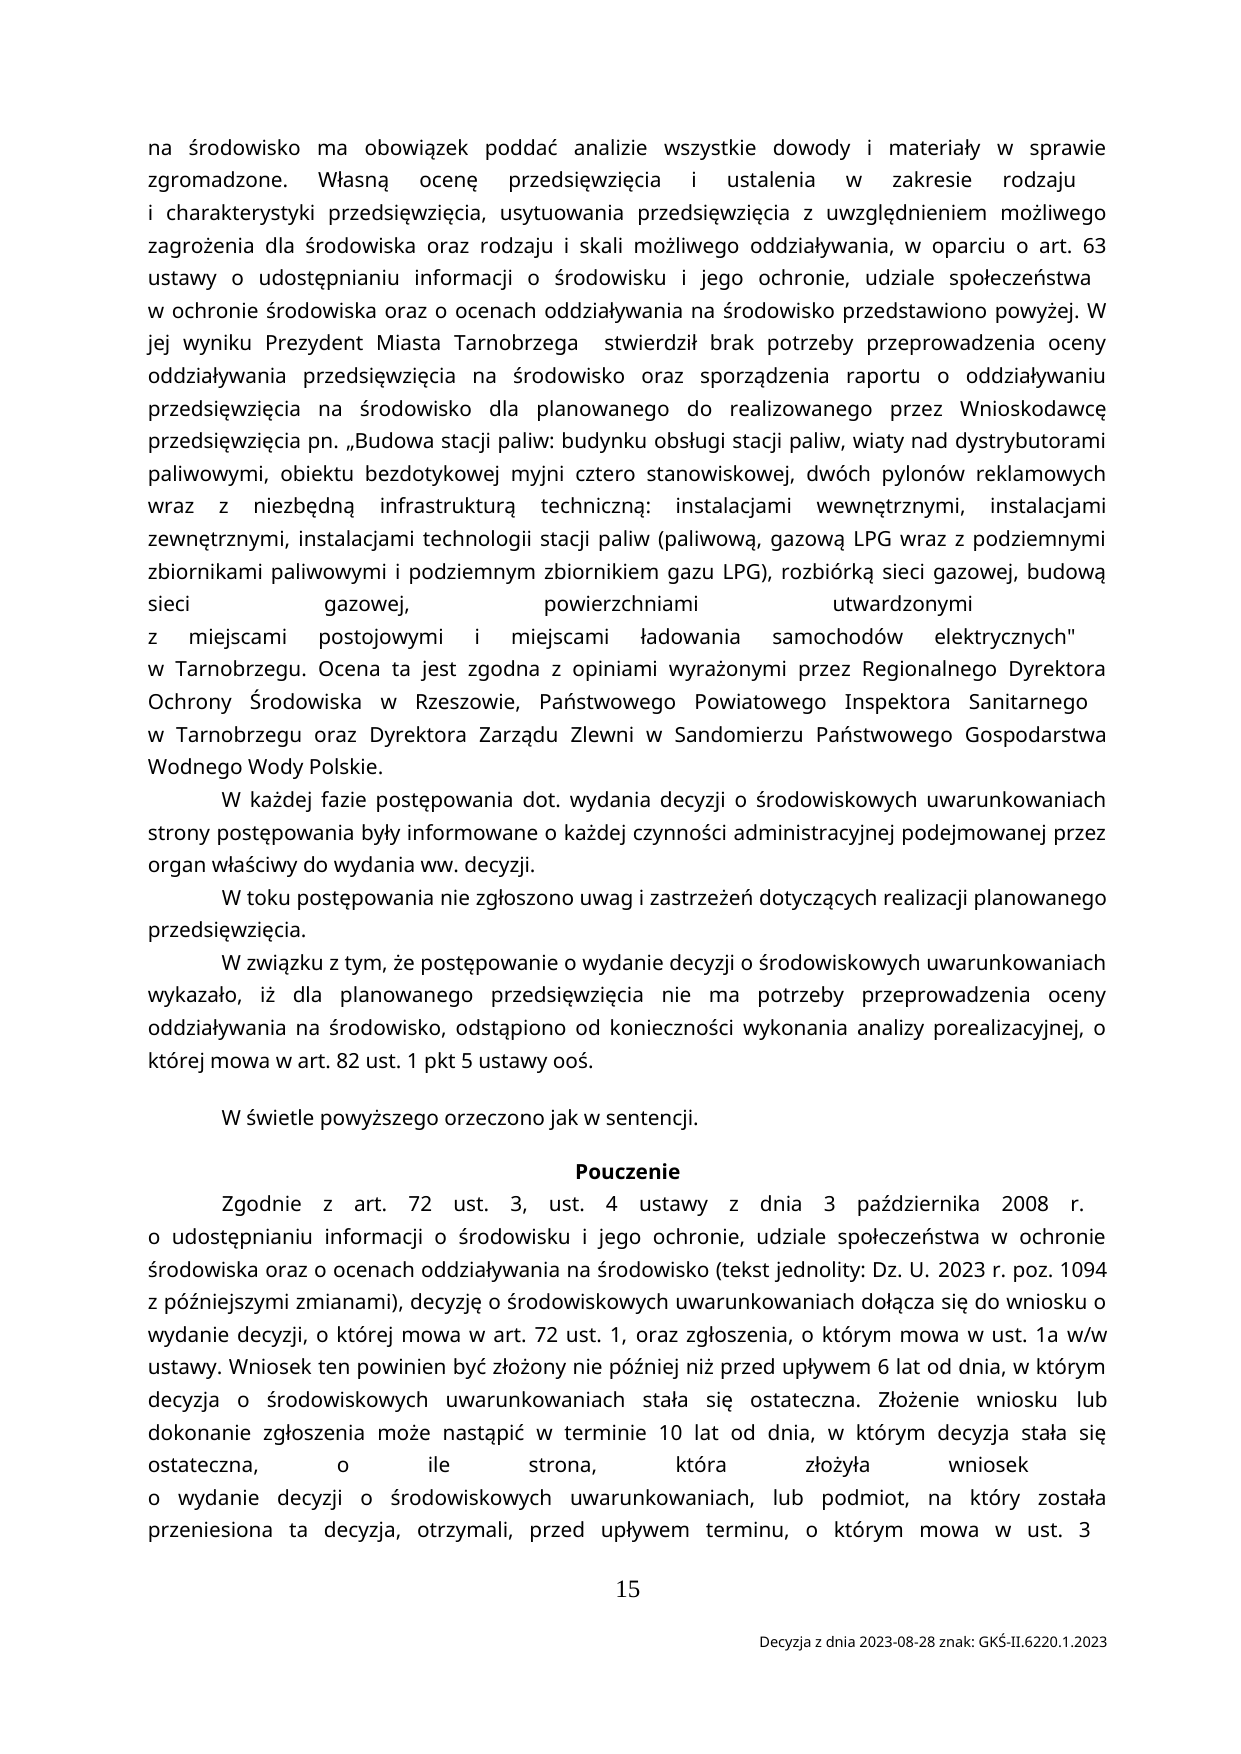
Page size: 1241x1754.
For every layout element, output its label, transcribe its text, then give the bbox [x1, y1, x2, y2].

subtitle Pouczenie [148, 1157, 1107, 1185]
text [148, 1189, 1107, 1544]
text W każdej fazie postępowania dot. wydania decyzji o środowiskowych uwarunkowaniach strony postępowania były informowane o każdej czynności administracyjnej podejmowanej przez organ właściwy do wydania ww. decyzji. [148, 785, 1107, 879]
text W toku postępowania nie zgłoszono uwag i zastrzeżeń dotyczących realizacji planowanego przedsięwzięcia. [148, 883, 1107, 944]
text W związku z tym, że postępowanie o wydanie decyzji o środowiskowych uwarunkowaniach wykazało, iż dla planowanego przedsięwzięcia nie ma potrzeby przeprowadzenia oceny oddziaływania na środowisko, odstąpiono od konieczności wykonania analizy porealizacyjnej, o której mowa w art. 82 ust. 1 pkt 5 ustawy ooś. [148, 948, 1107, 1074]
text W świetle powyższego orzeczono jak w sentencji. [148, 1103, 1107, 1132]
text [148, 133, 1107, 781]
